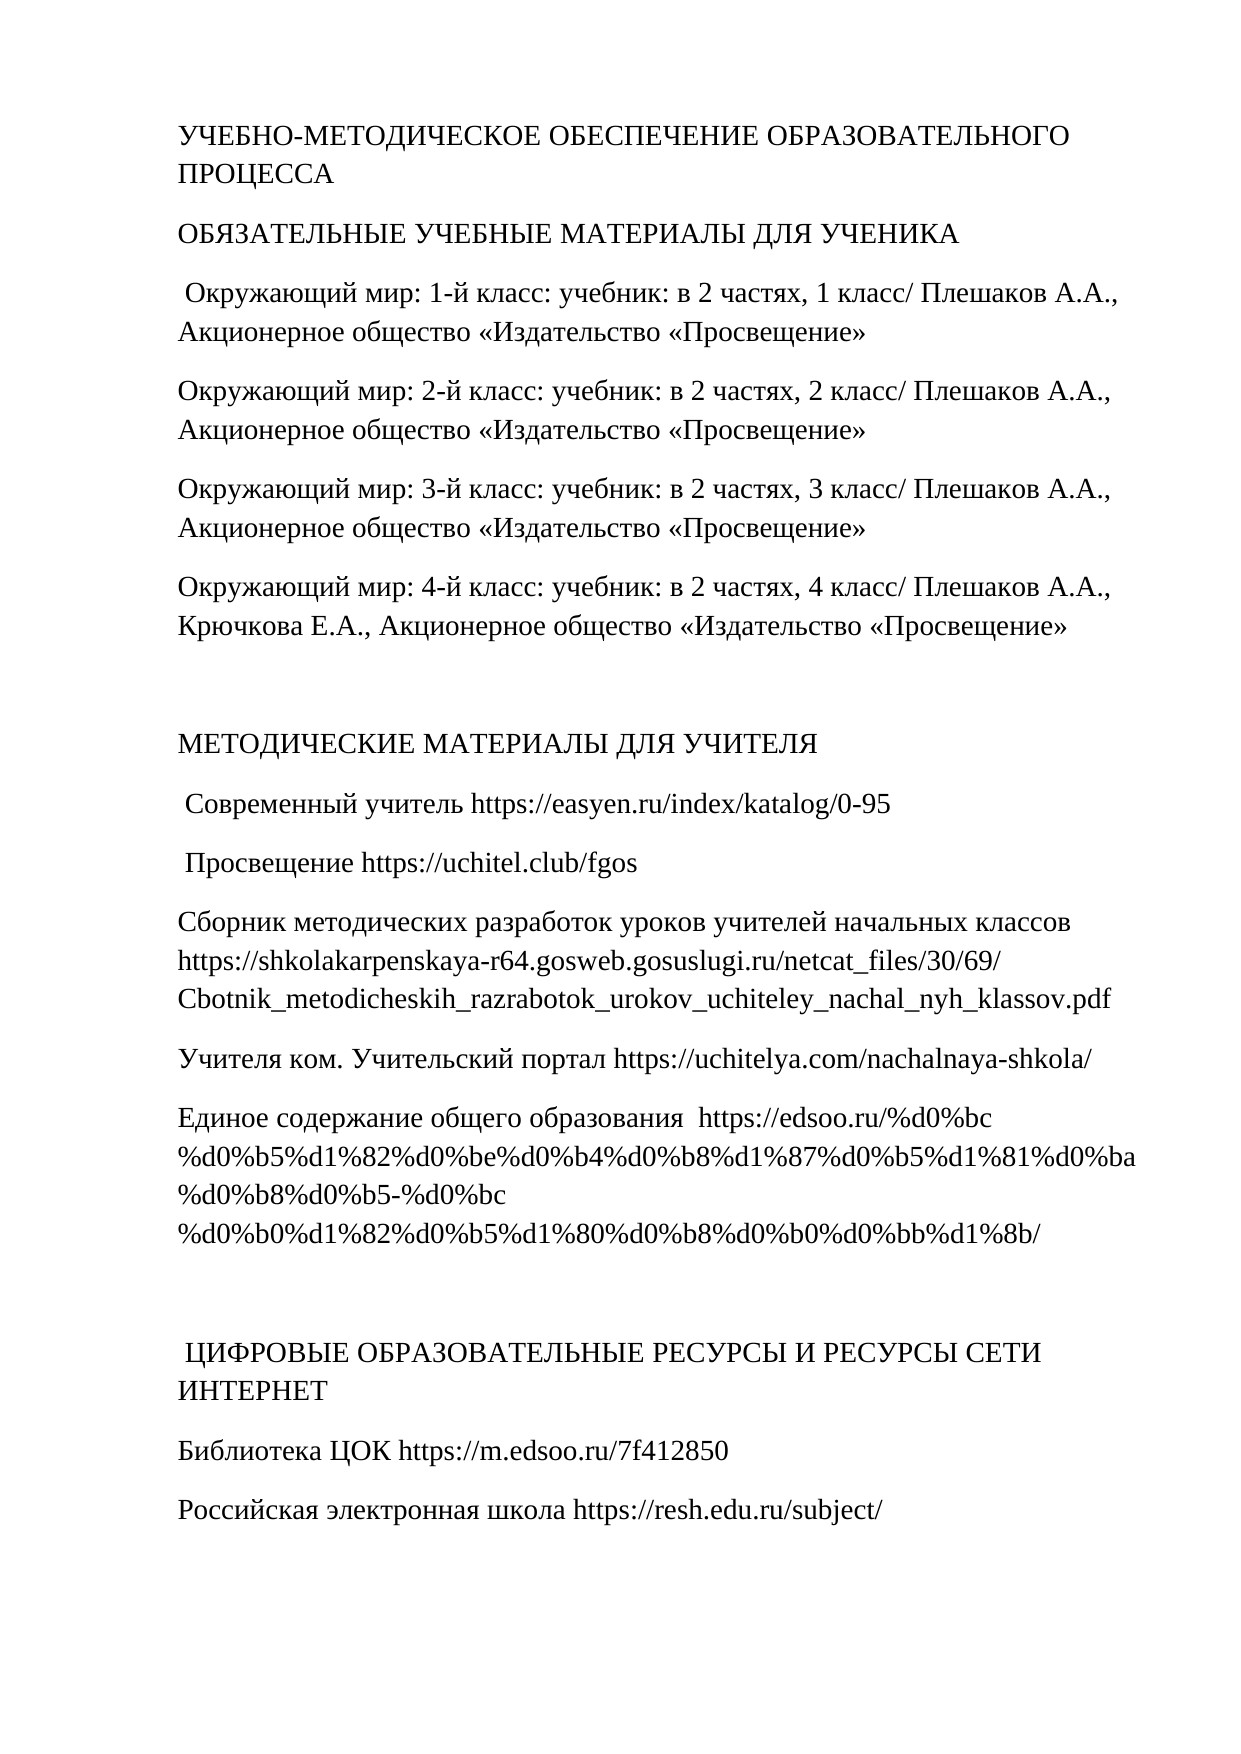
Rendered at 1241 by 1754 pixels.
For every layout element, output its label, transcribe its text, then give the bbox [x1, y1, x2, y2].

text ​‌‌​ Окружающий мир: 1-й класс: учебник: в 2 частях, 1 класс/ Плешаков А.А., Акционерное общество «Издательство «Просвещение» [177, 275, 1152, 347]
text Окружающий мир: 2-й класс: учебник: в 2 частях, 2 класс/ Плешаков А.А., Акционерное общество «Издательство «Просвещение» [177, 373, 1152, 445]
text Просвещение https://uchitel.club/fgos [177, 845, 1152, 879]
text Учителя ком. Учительский портал https://uchitelya.com/nachalnaya-shkola/ [177, 1041, 1152, 1074]
text Сборник методических разработок уроков учителей начальных классов https://shkolakarpenskaya-r64.gosweb.gosuslugi.ru/netcat_files/30/69/Cbotnik_metodicheskih_razrabotok_urokov_uchiteley_nachal_nyh_klassov.pdf [177, 904, 1152, 1015]
text ЦИФРОВЫЕ ОБРАЗОВАТЕЛЬНЫЕ РЕСУРСЫ И РЕСУРСЫ СЕТИ ИНТЕРНЕТ [177, 1335, 1152, 1407]
text УЧЕБНО-МЕТОДИЧЕСКОЕ ОБЕСПЕЧЕНИЕ ОБРАЗОВАТЕЛЬНОГО ПРОЦЕССА [177, 118, 1152, 190]
text Современный учитель https://easyen.ru/index/katalog/0-95 [177, 786, 1152, 819]
text ОБЯЗАТЕЛЬНЫЕ УЧЕБНЫЕ МАТЕРИАЛЫ ДЛЯ УЧЕНИКА [177, 216, 1152, 249]
text Окружающий мир: 3-й класс: учебник: в 2 частях, 3 класс/ Плешаков А.А., Акционерное общество «Издательство «Просвещение» [177, 471, 1152, 543]
text Библиотека ЦОК https://m.edsoo.ru/7f412850 [177, 1433, 1152, 1466]
text МЕТОДИЧЕСКИЕ МАТЕРИАЛЫ ДЛЯ УЧИТЕЛЯ [177, 726, 1152, 760]
text Единое содержание общего образования https://edsoo.ru/%d0%bc%d0%b5%d1%82%d0%be%d0%b4%d0%b8%d1%87%d0%b5%d1%81%d0%ba%d0%b8%d0%b5-%d0%bc%d0%b0%d1%82%d0%b5%d1%80%d0%b8%d0%b0%d0%bb%d1%8b/ [177, 1100, 1152, 1249]
text Окружающий мир: 4-й класс: учебник: в 2 частях, 4 класс/ Плешаков А.А., Крючкова Е.А., Акционерное общество «Издательство «Просвещение» [177, 569, 1152, 641]
text Российская электронная школа https://resh.edu.ru/subject/ [177, 1492, 1152, 1526]
